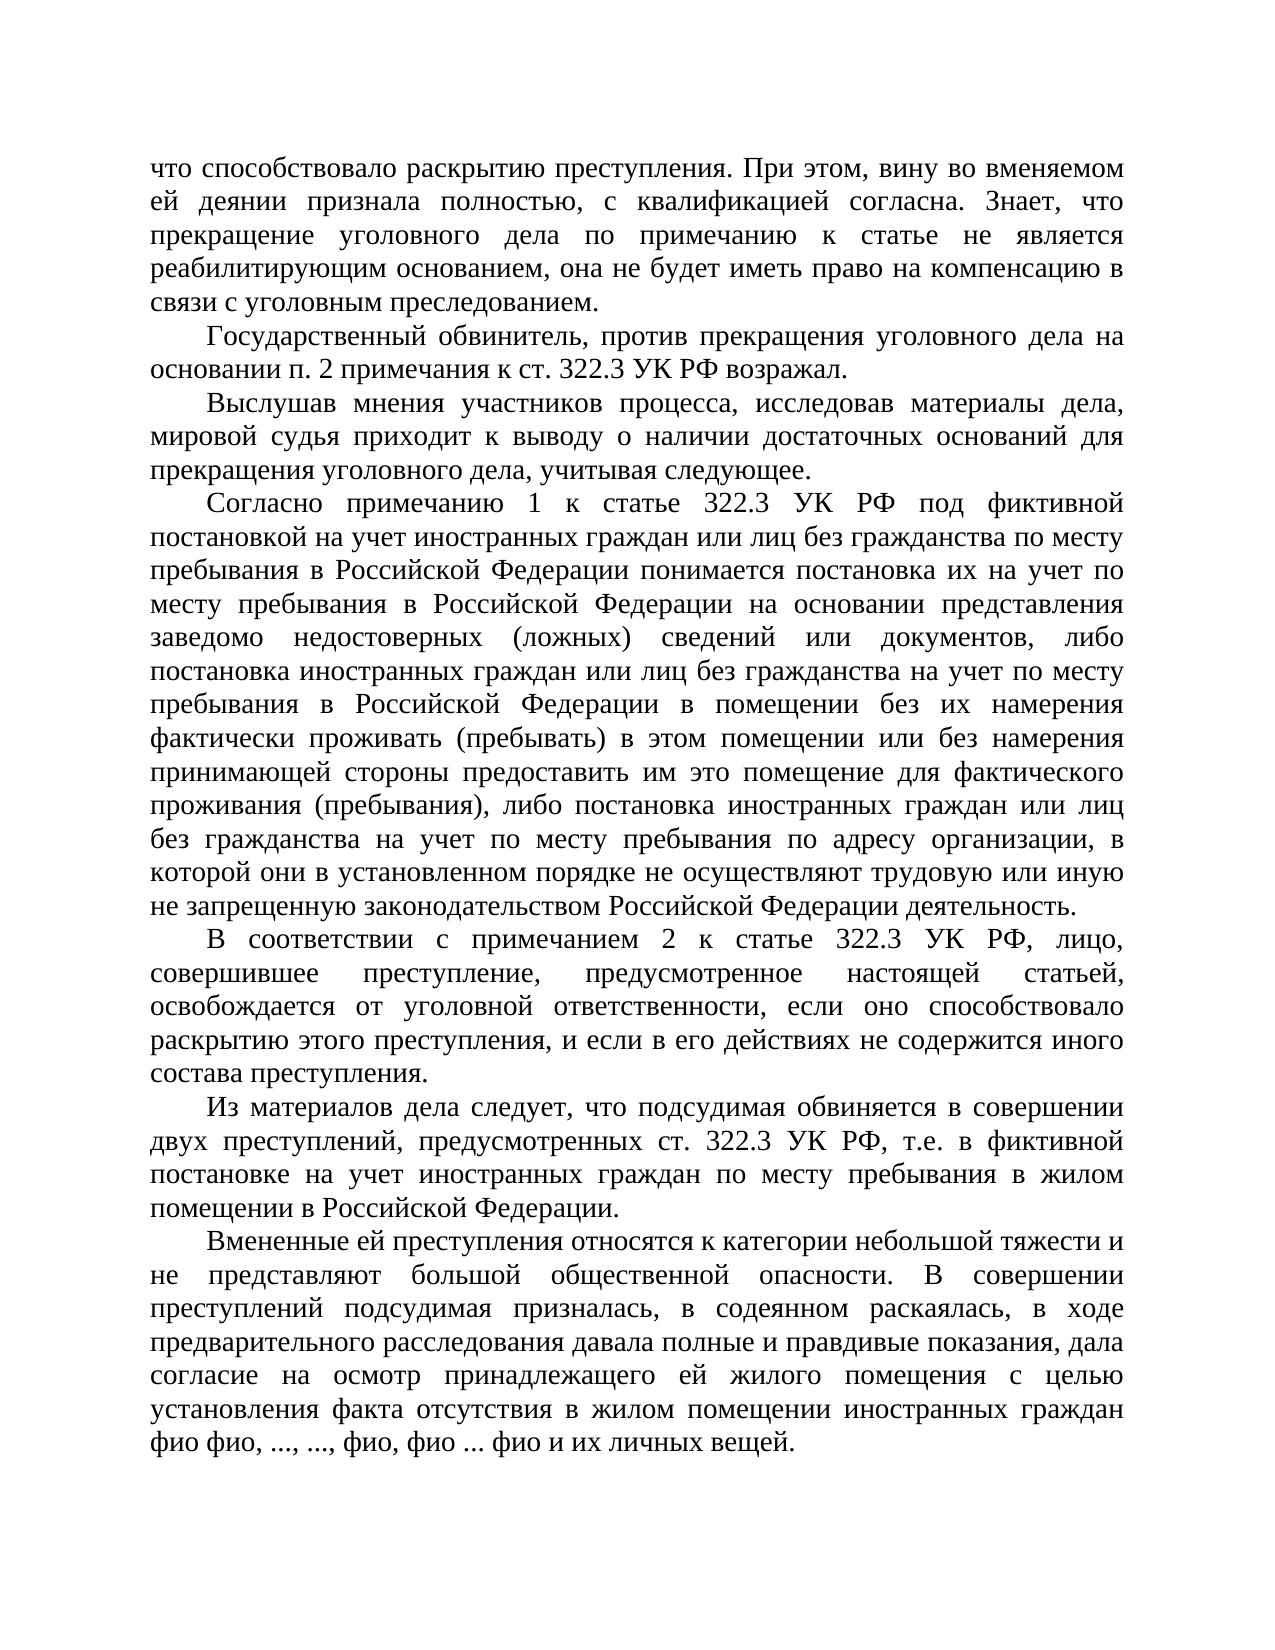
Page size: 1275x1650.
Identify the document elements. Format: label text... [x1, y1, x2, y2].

text Из материалов дела следует, что подсудимая обвиняется в совершении двух преступлений, предусмотренных ст. 322.3 УК РФ, т.е. в фиктивной постановке на учет иностранных граждан по месту пребывания в жилом помещении в Российской Федерации. [150, 1089, 1125, 1223]
text Согласно примечанию 1 к статье 322.3 УК РФ под фиктивной постановкой на учет иностранных граждан или лиц без гражданства по месту пребывания в Российской Федерации понимается постановка их на учет по месту пребывания в Российской Федерации на основании представления заведомо недостоверных (ложных) сведений или документов, либо постановка иностранных граждан или лиц без гражданства на учет по месту пребывания в Российской Федерации в помещении без их намерения фактически проживать (пребывать) в этом помещении или без намерения принимающей стороны предоставить им это помещение для фактического проживания (пребывания), либо постановка иностранных граждан или лиц без гражданства на учет по месту пребывания по адресу организации, в которой они в установленном порядке не осуществляют трудовую или иную не запрещенную законодательством Российской Федерации деятельность. [150, 485, 1125, 921]
text Государственный обвинитель, против прекращения уголовного дела на основании п. 2 примечания к ст. 322.3 УК РФ возражал. [150, 318, 1125, 385]
text В соответствии с примечанием 2 к статье 322.3 УК РФ, лицо, совершившее преступление, предусмотренное настоящей статьей, освобождается от уголовной ответственности, если оно способствовало раскрытию этого преступления, и если в его действиях не содержится иного состава преступления. [150, 921, 1125, 1089]
text Выслушав мнения участников процесса, исследовав материалы дела, мировой судья приходит к выводу о наличии достаточных оснований для прекращения уголовного дела, учитывая следующее. [150, 385, 1125, 485]
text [150, 150, 1125, 318]
text Вмененные ей преступления относятся к категории небольшой тяжести и не представляют большой общественной опасности. В совершении преступлений подсудимая призналась, в содеянном раскаялась, в ходе предварительного расследования давала полные и правдивые показания, дала согласие на осмотр принадлежащего ей жилого помещения с целью установления факта отсутствия в жилом помещении иностранных граждан фио фио, ..., ..., фио, фио ... фио и их личных вещей. [150, 1223, 1125, 1458]
